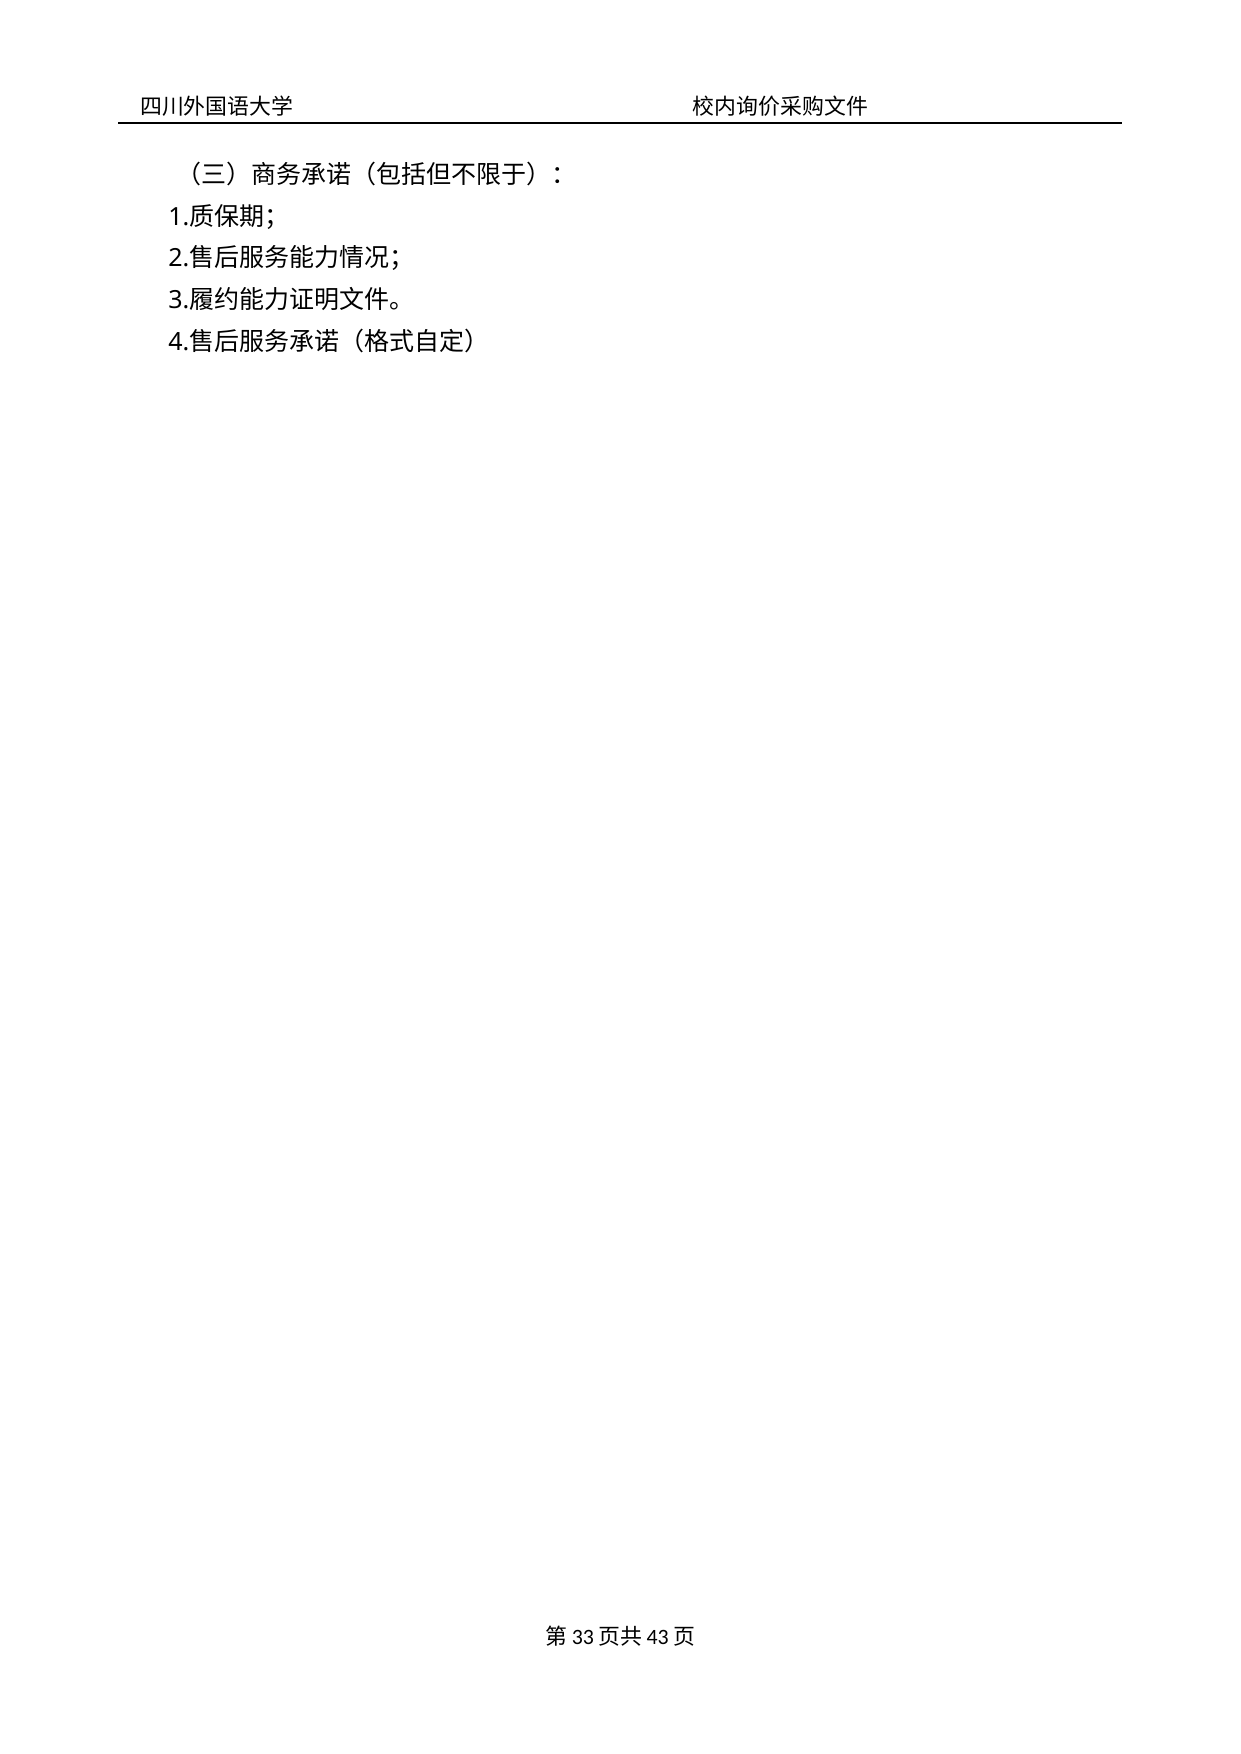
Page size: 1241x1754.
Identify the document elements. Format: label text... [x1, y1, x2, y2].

text 4.售后服务承诺（格式自定） [118, 317, 1122, 358]
text 1.质保期； [118, 192, 1122, 233]
text （三）商务承诺（包括但不限于）： [118, 150, 1122, 192]
text 3.履约能力证明文件。 [118, 275, 1122, 317]
text 2.售后服务能力情况； [118, 233, 1122, 275]
